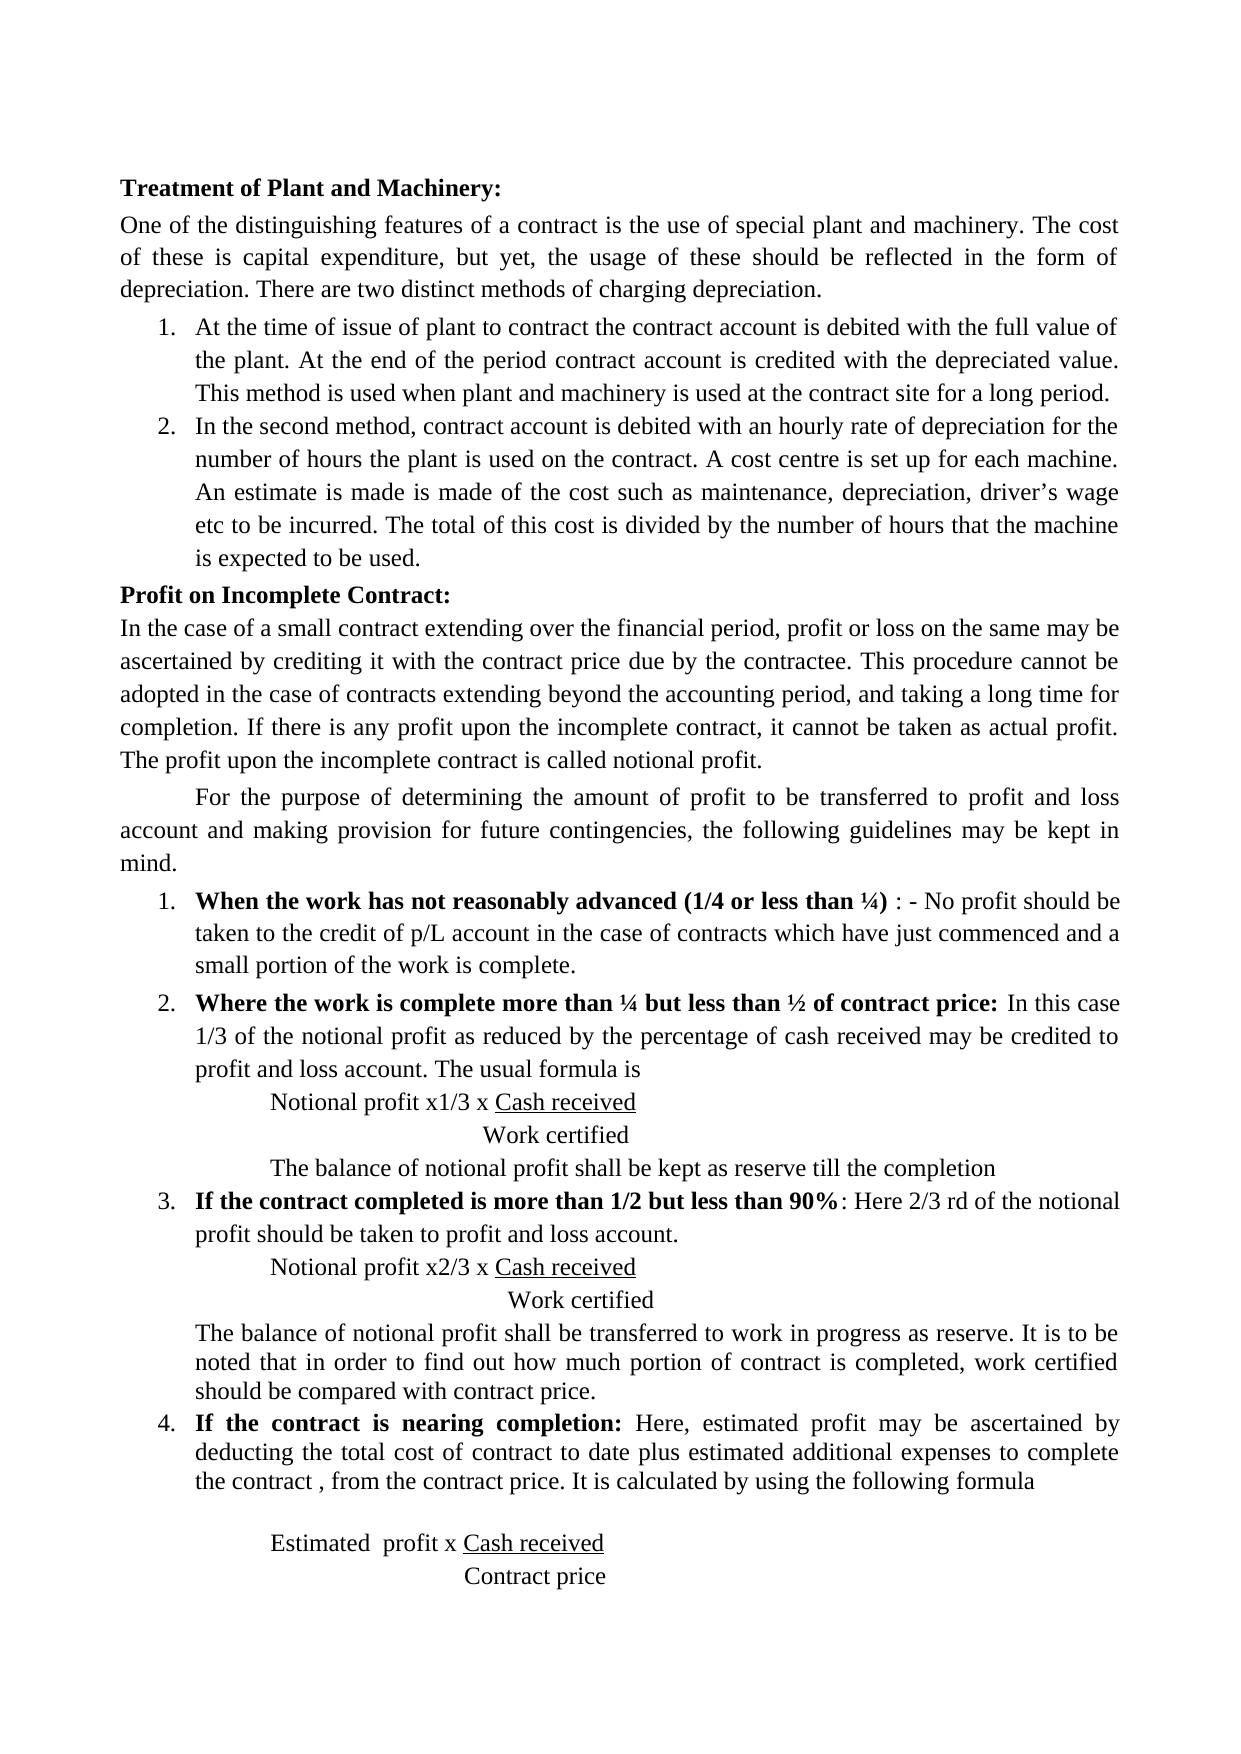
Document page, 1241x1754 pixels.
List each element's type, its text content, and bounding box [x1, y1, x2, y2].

text Work certified [507, 1285, 1161, 1314]
subtitle Profit on Incomplete Contract: [120, 581, 1161, 609]
list In the second method, contract account is debited with an hourly rate of depreciation for the number of hours the plant is used on the contract. A cost centre is set up for each machine. An estimate is made is made of the cost such as maintenance, depreciation, driver’s wage etc to be incurred. The total of this cost is divided by the number of hours that the machine is expected to be used. [157, 411, 1120, 572]
text Notional profit x1/3 x Cash received [96, 1087, 636, 1116]
list If the contract completed is more than 1/2 but less than 90%: Here 2/3 rd of the notional profit should be taken to profit and loss account. [157, 1186, 1121, 1248]
text One of the distinguishing features of a contract is the use of special plant and machinery. The cost of these is capital expenditure, but yet, the usage of these should be reflected in the form of depreciation. There are two distinct methods of charging depreciation. [120, 210, 1119, 303]
text The balance of notional profit shall be kept as reserve till the completion [270, 1153, 1161, 1182]
text In the case of a small contract extending over the financial period, profit or loss on the same may be ascertained by crediting it with the contract price due by the contractee. This procedure cannot be adopted in the case of contracts extending beyond the accounting period, and taking a long time for completion. If there is any profit upon the incomplete contract, it cannot be taken as actual profit. The profit upon the incomplete contract is called notional profit. [120, 613, 1120, 774]
subtitle Treatment of Plant and Machinery: [120, 173, 1161, 202]
text The balance of notional profit shall be transferred to work in progress as reserve. It is to be noted that in order to find out how much portion of contract is completed, work certified should be compared with contract price. [195, 1318, 1120, 1404]
text Contract price [96, 1561, 606, 1590]
list When the work has not reasonably advanced (1/4 or less than ¼) : - No profit should be taken to the credit of p/L account in the case of contracts which have just commenced and a small portion of the work is complete. [157, 886, 1121, 979]
text Estimated profit x Cash received [96, 1528, 604, 1557]
text For the purpose of determining the amount of profit to be transferred to profit and loss account and making provision for future contingencies, the following guidelines may be kept in mind. [120, 782, 1121, 877]
text Notional profit x2/3 x Cash received [270, 1252, 1161, 1281]
list Where the work is complete more than ¼ but less than ½ of contract price: In this case 1/3 of the notional profit as reduced by the percentage of cash received may be credited to profit and loss account. The usual formula is [157, 988, 1120, 1083]
list If the contract is nearing completion: Here, estimated profit may be ascertained by deducting the total cost of contract to date plus estimated additional expenses to complete the contract , from the contract price. It is calculated by using the following formula [157, 1408, 1120, 1495]
list At the time of issue of plant to contract the contract account is debited with the full value of the plant. At the end of the period contract account is credited with the depreciated value. This method is used when plant and machinery is used at the contract site for a long period. [157, 312, 1120, 407]
text Work certified [96, 1120, 629, 1149]
